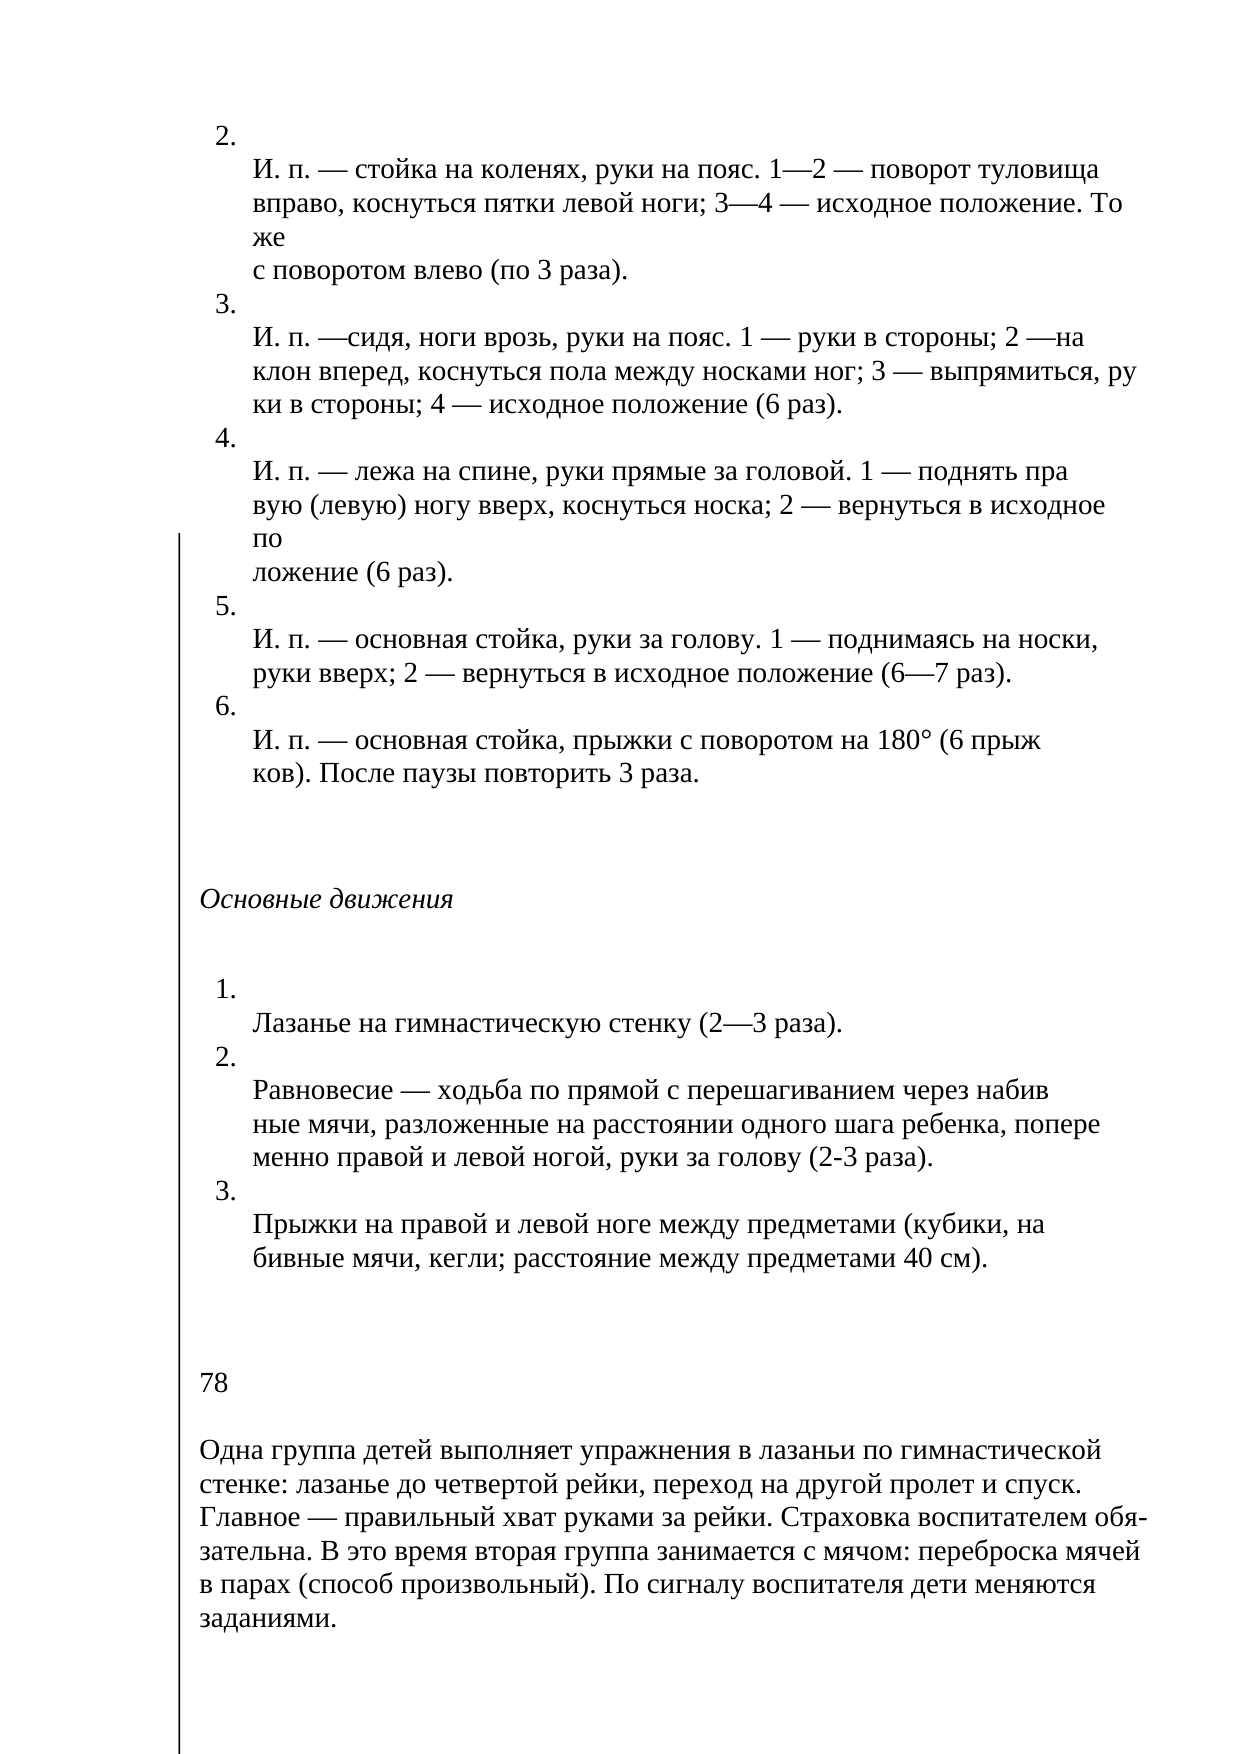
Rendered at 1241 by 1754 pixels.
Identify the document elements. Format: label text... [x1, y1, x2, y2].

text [181, 1303, 1152, 1634]
list И. п. — основная стойка, руки за голову. 1 — поднимаясь на носки, руки вверх; 2 — вернуться в исходное положение (6—7 раз). [215, 588, 1152, 688]
list Лазанье на гимнастическую стенку (2—3 раза). [215, 972, 1152, 1039]
list И. п. — лежа на спине, руки прямые за головой. 1 — поднять пра вую (левую) ногу вверх, коснуться носка; 2 — вернуться в исходное по ложение (6 раз). [215, 420, 1152, 588]
list И. п. —сидя, ноги врозь, руки на пояс. 1 — руки в стороны; 2 —на клон вперед, коснуться пола между носками ног; 3 — выпрямиться, ру ки в стороны; 4 — исходное положение (6 раз). [215, 286, 1152, 420]
list Равновесие — ходьба по прямой с перешагиванием через набив ные мячи, разложенные на расстоянии одного шага ребенка, попере менно правой и левой ногой, руки за голову (2-3 раза). [215, 1039, 1152, 1173]
list И. п. — основная стойка, прыжки с поворотом на 180° (6 прыж ков). После паузы повторить 3 раза. [215, 688, 1152, 789]
list Прыжки на правой и левой ноге между предметами (кубики, на бивные мячи, кегли; расстояние между предметами 40 см). [215, 1173, 1152, 1273]
text Основные движения [181, 818, 1152, 942]
picture [177, 533, 181, 1754]
list И. п. — стойка на коленях, руки на пояс. 1—2 — поворот туловища вправо, коснуться пятки левой ноги; 3—4 — исходное положение. То же с поворотом влево (по 3 раза). [215, 118, 1152, 286]
